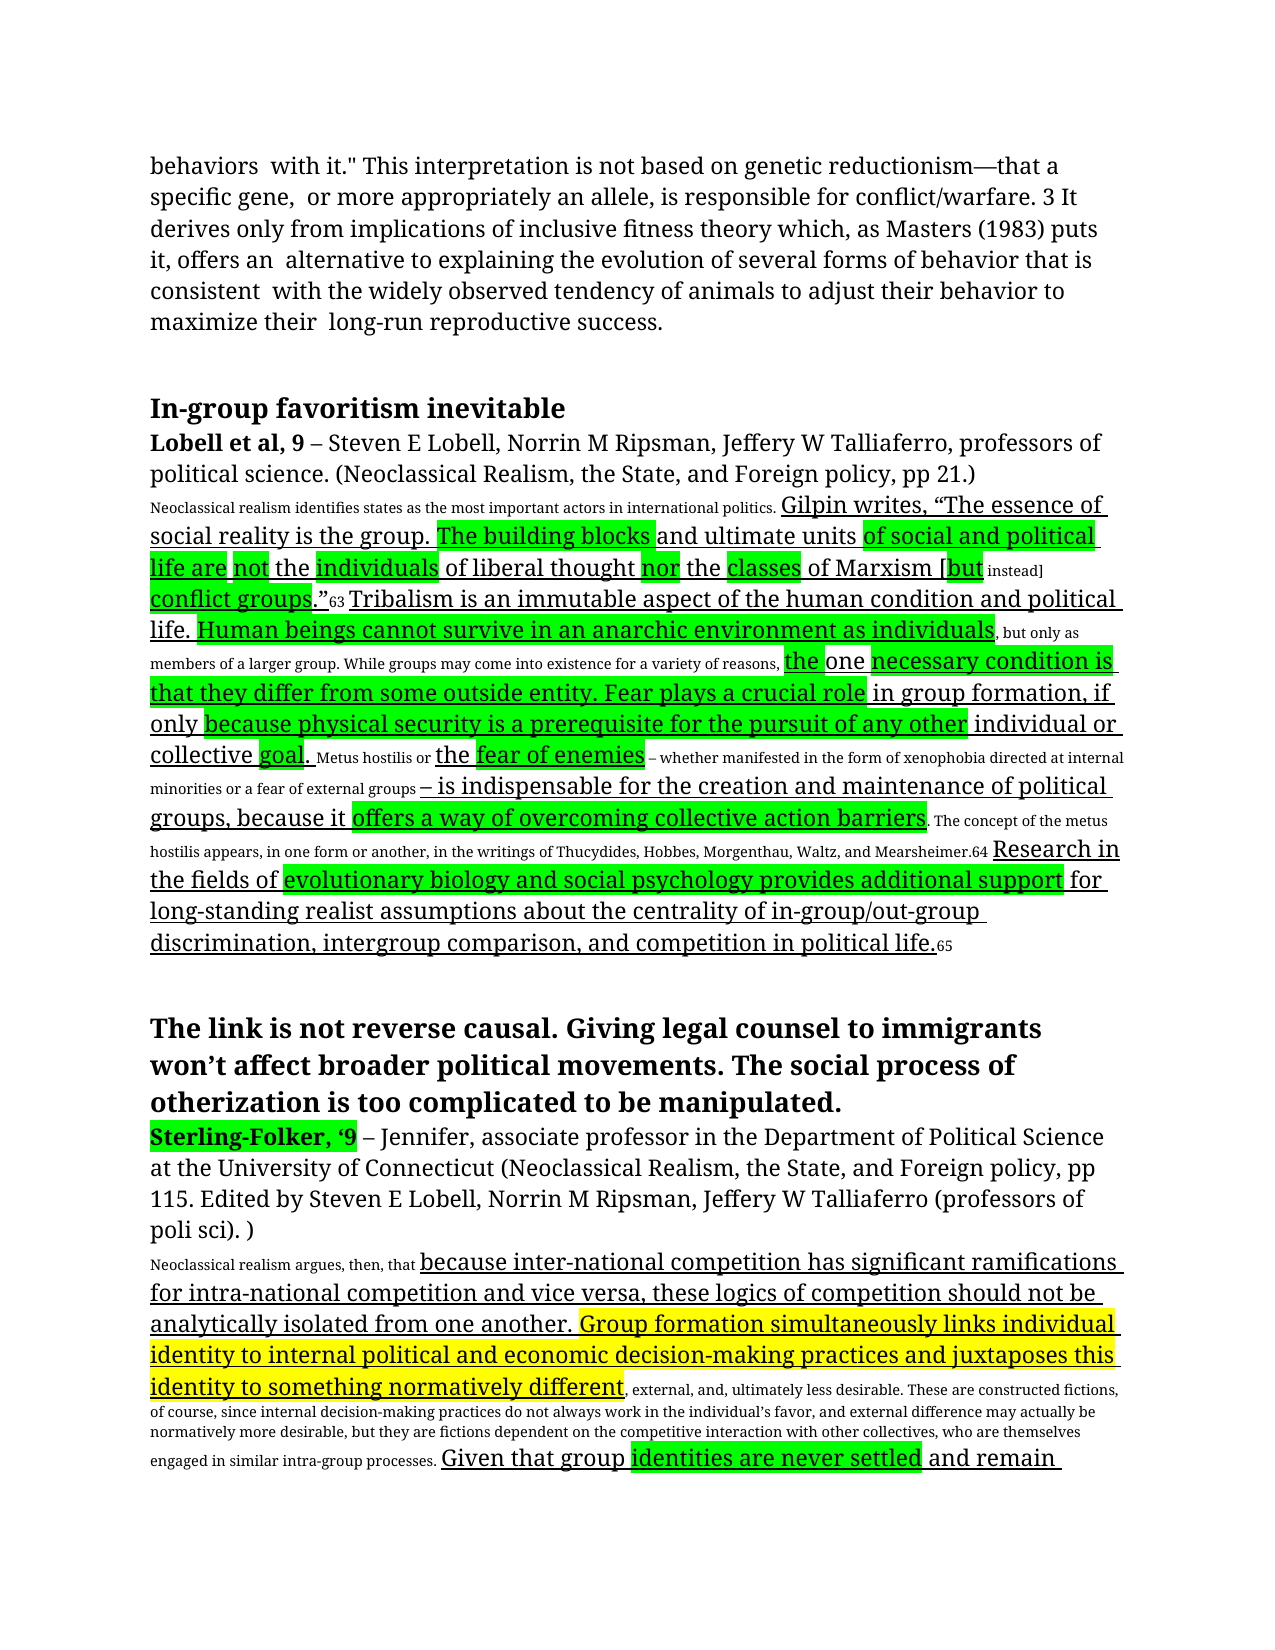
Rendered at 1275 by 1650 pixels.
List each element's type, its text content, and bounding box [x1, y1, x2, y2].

text Neoclassical realism identifies states as the most important actors in international politics. Gilpin writes, “The essence of social reality is the group. The building blocks and ultimate units of social and political life are not the individuals of liberal thought nor the classes of Marxism [but instead] conflict groups.”63 Tribalism is an immutable aspect of the human condition and political life. Human beings cannot survive in an anarchic environment as individuals, but only as members of a larger group. While groups may come into existence for a variety of reasons, the one necessary condition is that they differ from some outside entity. Fear plays a crucial role in group formation, if only because physical security is a prerequisite for the pursuit of any other individual or collective goal. Metus hostilis or the fear of enemies – whether manifested in the form of xenophobia directed at internal minorities or a fear of external groups – is indispensable for the creation and maintenance of political groups, because it offers a way of overcoming collective action barriers. The concept of the metus hostilis appears, in one form or another, in the writings of Thucydides, Hobbes, Morgenthau, Waltz, and Mearsheimer.64 Research in the fields of evolutionary biology and social psychology provides additional support for long-standing realist assumptions about the centrality of in-group/out-group discrimination, intergroup comparison, and competition in political life.65 [150, 489, 1125, 958]
subtitle The link is not reverse causal. Giving legal counsel to immigrants won’t affect broader political movements. The social process of otherization is too complicated to be manipulated. [150, 1010, 1125, 1120]
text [150, 150, 1125, 337]
text Sterling-Folker, ‘9 – Jennifer, associate professor in the Department of Political Science at the University of Connecticut (Neoclassical Realism, the State, and Foreign policy, pp 115. Edited by Steven E Lobell, Norrin M Ripsman, Jeffery W Talliaferro (professors of poli sci). ) [150, 1120, 1125, 1245]
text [150, 1245, 1125, 1473]
text Lobell et al, 9 – Steven E Lobell, Norrin M Ripsman, Jeffery W Talliaferro, professors of political science. (Neoclassical Realism, the State, and Foreign policy, pp 21.) [150, 426, 1125, 489]
subtitle In-group favoritism inevitable [150, 389, 1125, 426]
